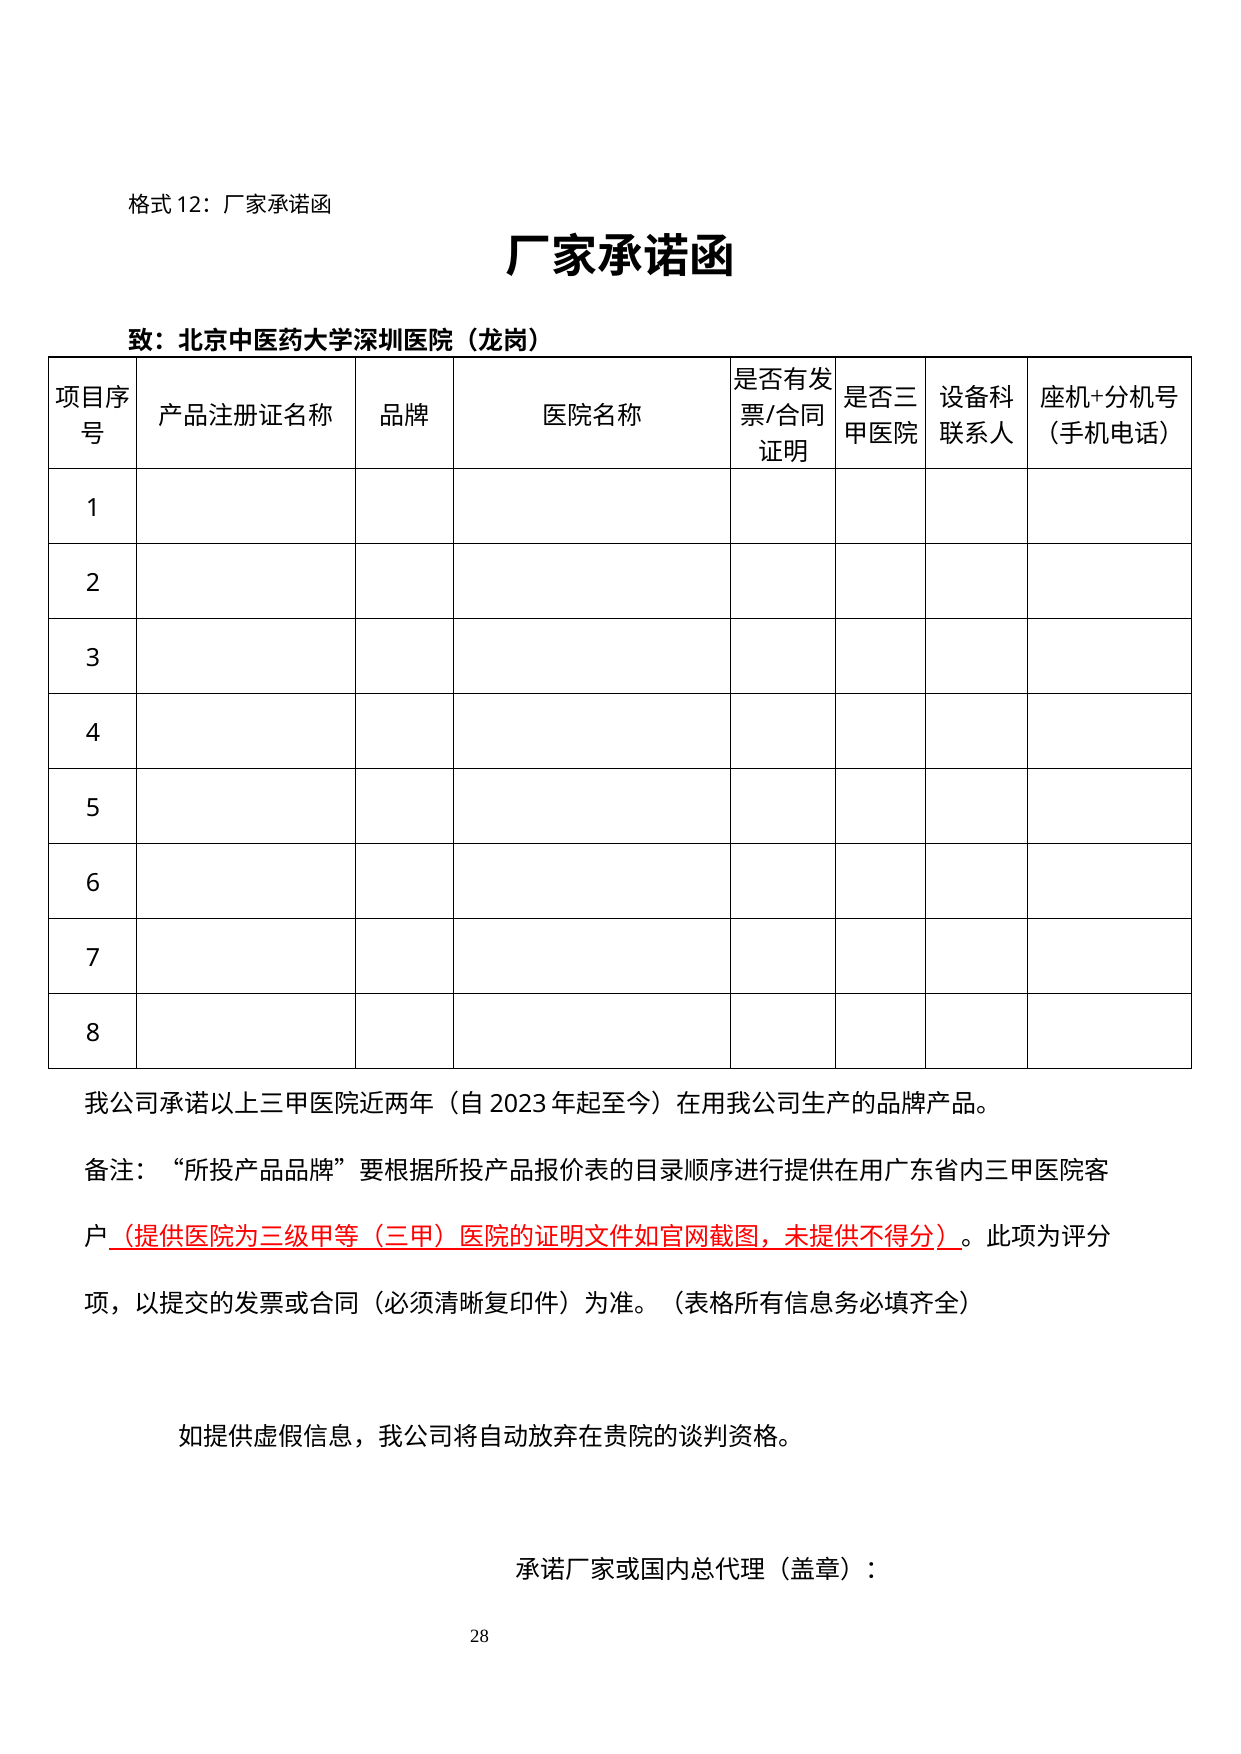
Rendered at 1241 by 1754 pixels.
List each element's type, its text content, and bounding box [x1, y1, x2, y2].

table_cell [137, 694, 355, 768]
table_cell [1028, 469, 1191, 543]
table_cell [836, 844, 925, 918]
table_cell [731, 769, 835, 843]
table_cell [926, 694, 1027, 768]
table_header 是否有发票/合同证明 [731, 358, 835, 468]
text 致：北京中医药大学深圳医院（龙岗） [128, 320, 1112, 356]
table_cell [1028, 994, 1191, 1068]
table_cell [356, 694, 453, 768]
table_cell [926, 994, 1027, 1068]
text 如提供虚假信息，我公司将自动放弃在贵院的谈判资格。 [128, 1401, 1112, 1468]
table_cell [356, 619, 453, 693]
table_cell [1028, 769, 1191, 843]
table_cell [731, 694, 835, 768]
table_cell [926, 919, 1027, 993]
table_cell [836, 919, 925, 993]
table_cell [137, 919, 355, 993]
table_header 医院名称 [454, 358, 730, 468]
text 承诺厂家或国内总代理（盖章）： [128, 1534, 1112, 1601]
table_cell [454, 619, 730, 693]
table_header 项目序号 [49, 358, 136, 468]
table_cell [356, 994, 453, 1068]
table_cell [356, 919, 453, 993]
table_cell [731, 469, 835, 543]
table_cell [137, 994, 355, 1068]
table_cell [836, 769, 925, 843]
table_cell 4 [49, 694, 136, 768]
table_cell [356, 769, 453, 843]
table_cell [356, 544, 453, 618]
table_cell 5 [49, 769, 136, 843]
table_cell 3 [49, 619, 136, 693]
table_cell [356, 844, 453, 918]
table_cell [137, 469, 355, 543]
table_cell 8 [49, 994, 136, 1068]
table_cell 6 [49, 844, 136, 918]
table_header 座机+分机号（手机电话） [1028, 358, 1191, 468]
text 厂家承诺函 [128, 220, 1112, 286]
table_cell [836, 544, 925, 618]
table_cell [836, 619, 925, 693]
table_cell [454, 844, 730, 918]
table_cell [836, 994, 925, 1068]
table_cell [926, 619, 1027, 693]
table_cell [454, 919, 730, 993]
table_cell [137, 769, 355, 843]
table_cell [454, 544, 730, 618]
text 我公司承诺以上三甲医院近两年（自2023年起至今）在用我公司生产的品牌产品。 [84, 1069, 1112, 1135]
text 格式12：厂家承诺函 [128, 187, 1112, 220]
table_cell [926, 544, 1027, 618]
table_cell [1028, 694, 1191, 768]
table_cell [454, 769, 730, 843]
table_cell [137, 844, 355, 918]
table_header 是否三甲医院 [836, 358, 925, 468]
table_cell [926, 469, 1027, 543]
table_cell [731, 619, 835, 693]
text 备注：“所投产品品牌”要根据所投产品报价表的目录顺序进行提供在用广东省内三甲医院客户（提供医院为三级甲等（三甲）医院的证明文件如官网截图，未提供不得分）。此项为评分项，以提交的发票或合同（必须清晰复印件）为准。（表格所有信息务必填齐全） [84, 1135, 1112, 1335]
table_cell 1 [49, 469, 136, 543]
table_cell [1028, 619, 1191, 693]
table_cell [836, 469, 925, 543]
table_cell [454, 694, 730, 768]
table_cell [731, 919, 835, 993]
table_cell [454, 469, 730, 543]
table_header 产品注册证名称 [137, 358, 355, 468]
table_cell [356, 469, 453, 543]
table_cell [137, 619, 355, 693]
table_cell [926, 769, 1027, 843]
table_cell [1028, 844, 1191, 918]
table_header 品牌 [356, 358, 453, 468]
table_cell 2 [49, 544, 136, 618]
table_cell [926, 844, 1027, 918]
table_cell [1028, 919, 1191, 993]
table_header 设备科联系人 [926, 358, 1027, 468]
table_cell [1028, 544, 1191, 618]
table_cell 7 [49, 919, 136, 993]
table_cell [836, 694, 925, 768]
table_cell [454, 994, 730, 1068]
table_cell [137, 544, 355, 618]
table_cell [731, 994, 835, 1068]
table_cell [731, 544, 835, 618]
table_cell [731, 844, 835, 918]
